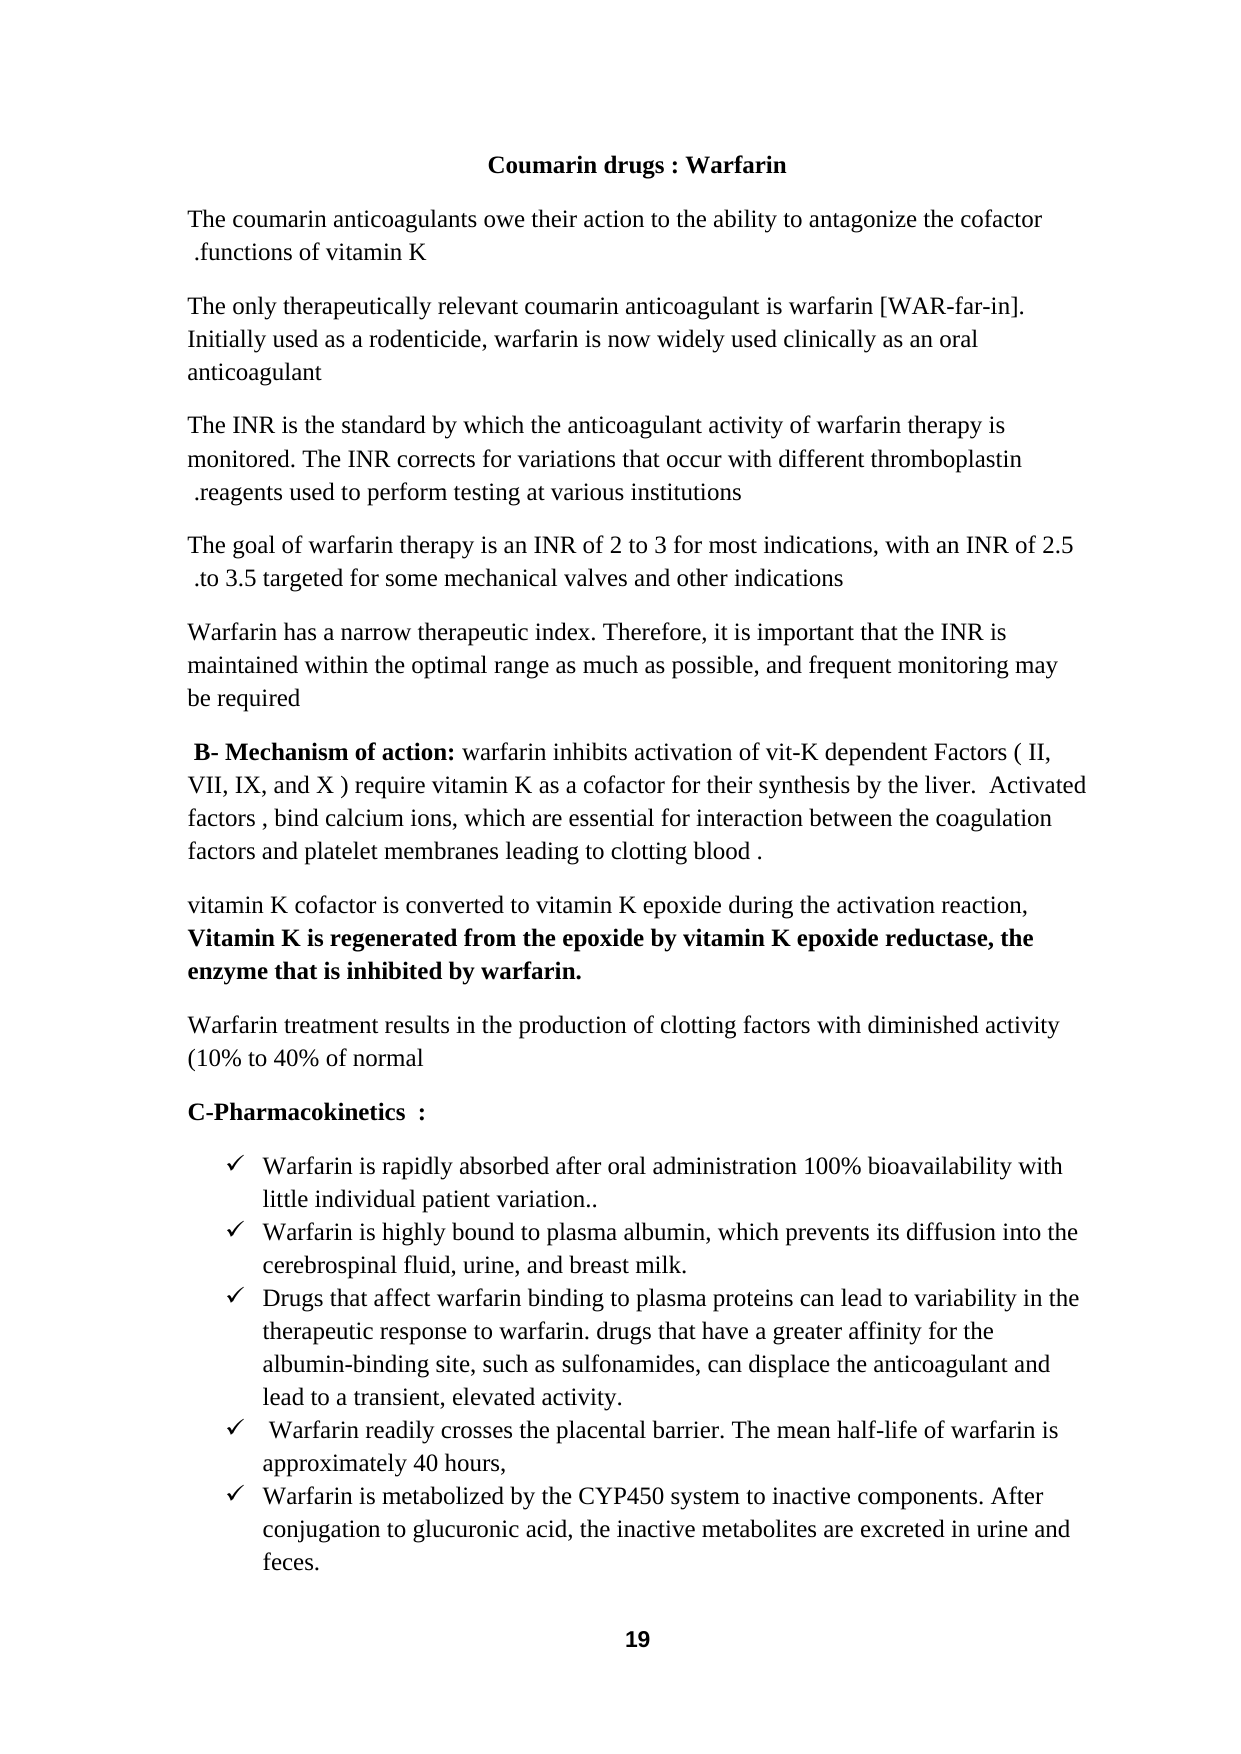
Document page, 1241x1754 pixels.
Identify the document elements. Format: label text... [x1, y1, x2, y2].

text Warfarin treatment results in the production of clotting factors with diminished activity (10% to 40% of normal [187, 1010, 1087, 1072]
list Warfarin readily crosses the placental barrier. The mean half-life of warfarin is approximately 40 hours, [225, 1415, 1087, 1477]
list Warfarin is rapidly absorbed after oral administration 100% bioavailability with little individual patient variation.. [225, 1151, 1087, 1213]
text The coumarin anticoagulants owe their action to the ability to antagonize the cofactor functions of vitamin K. [187, 204, 1087, 266]
text The INR is the standard by which the anticoagulant activity of warfarin therapy is monitored. The INR corrects for variations that occur with different thromboplastin reagents used to perform testing at various institutions. [187, 411, 1087, 505]
list Warfarin is highly bound to plasma albumin, which prevents its diffusion into the cerebrospinal fluid, urine, and breast milk. [225, 1217, 1087, 1279]
text C-Pharmacokinetics : [187, 1097, 1087, 1126]
text Coumarin drugs : Warfarin [187, 150, 1087, 179]
text B- Mechanism of action: warfarin inhibits activation of vit-K dependent Factors ( II, VII, IX, and X ) require vitamin K as a cofactor for their synthesis by the liver. Activated factors , bind calcium ions, which are essential for interaction between the coagulation factors and platelet membranes leading to clotting blood . [187, 737, 1087, 865]
text The only therapeutically relevant coumarin anticoagulant is warfarin [WAR-far-in]. Initially used as a rodenticide, warfarin is now widely used clinically as an oral anticoagulant [187, 291, 1087, 386]
text Warfarin has a narrow therapeutic index. Therefore, it is important that the INR is maintained within the optimal range as much as possible, and frequent monitoring may be required [187, 617, 1087, 712]
text The goal of warfarin therapy is an INR of 2 to 3 for most indications, with an INR of 2.5 to 3.5 targeted for some mechanical valves and other indications. [187, 531, 1087, 592]
list Drugs that affect warfarin binding to plasma proteins can lead to variability in the therapeutic response to warfarin. drugs that have a greater affinity for the albumin-binding site, such as sulfonamides, can displace the anticoagulant and lead to a transient, elevated activity. [225, 1283, 1087, 1411]
list Warfarin is metabolized by the CYP450 system to inactive components. After conjugation to glucuronic acid, the inactive metabolites are excreted in urine and feces. [225, 1481, 1087, 1576]
text vitamin K cofactor is converted to vitamin K epoxide during the activation reaction, Vitamin K is regenerated from the epoxide by vitamin K epoxide reductase, the enzyme that is inhibited by warfarin. [187, 890, 1087, 985]
